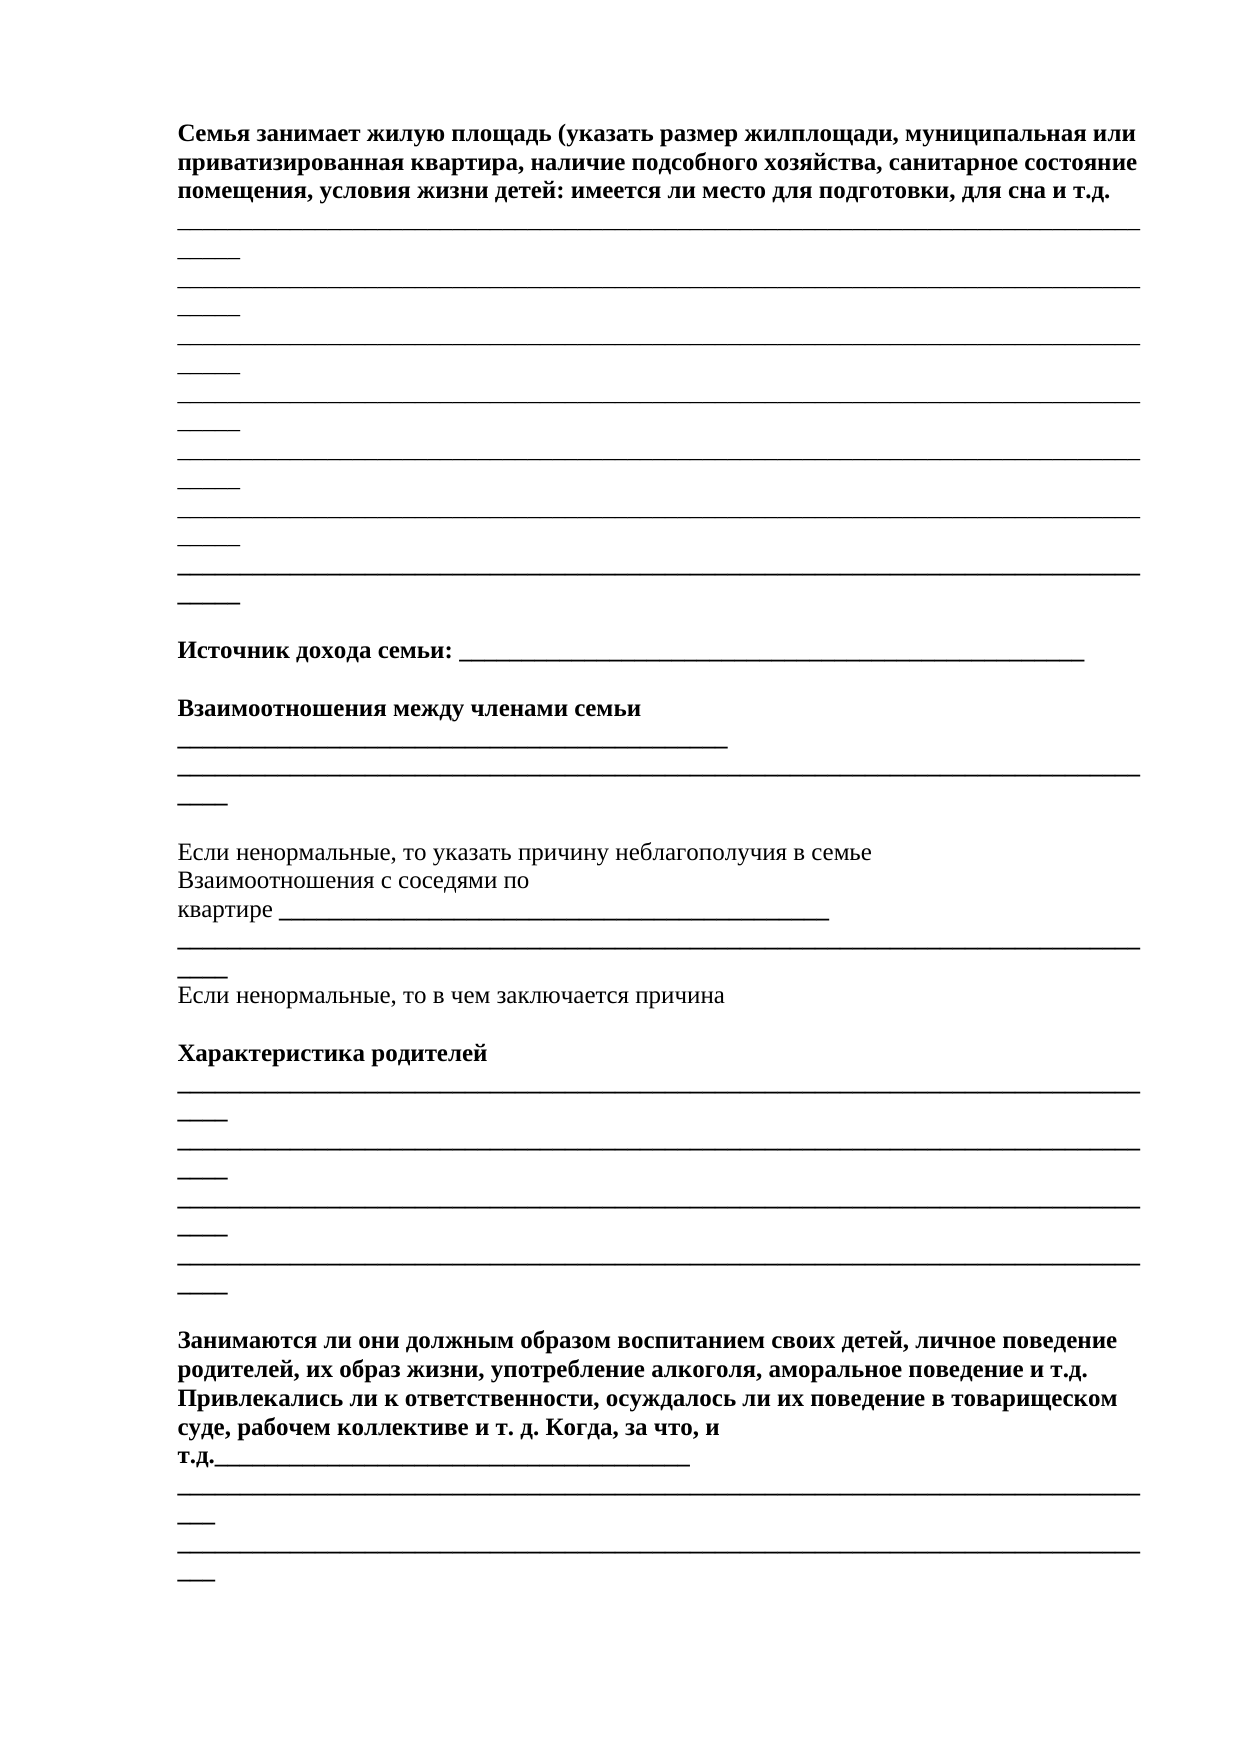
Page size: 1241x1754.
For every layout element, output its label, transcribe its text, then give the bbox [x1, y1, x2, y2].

text __________________________________________________________________________________ [177, 319, 1152, 377]
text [177, 1527, 1152, 1584]
text _________________________________________________________________________________ [177, 751, 1152, 808]
text __________________________________________________________________________________ [177, 549, 1152, 607]
text _________________________________________________________________________________ [177, 1239, 1152, 1297]
text Взаимоотношения между членами семьи ____________________________________________ [177, 693, 1152, 751]
text Семья занимает жилую площадь (указать размер жилплощади, муниципальная или приватизированная квартира, наличие подсобного хозяйства, санитарное состояние помещения, условия жизни детей: имеется ли место для подготовки, для сна и т.д. [177, 118, 1152, 204]
text __________________________________________________________________________________ [177, 377, 1152, 434]
text Если ненормальные, то в чем заключается причина [177, 981, 1152, 1009]
text Источник дохода семьи: __________________________________________________ [177, 636, 1152, 664]
text Характеристика родителей _________________________________________________________________________________ [177, 1038, 1152, 1124]
text __________________________________________________________________________________ [177, 492, 1152, 549]
text __________________________________________________________________________________ [177, 262, 1152, 319]
text Если ненормальные, то указать причину неблагополучия в семье [177, 837, 1152, 866]
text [177, 1469, 1152, 1527]
text _________________________________________________________________________________ [177, 923, 1152, 981]
text Взаимоотношения с соседями по квартире ____________________________________________ [177, 866, 1152, 923]
text Привлекались ли к ответственности, осуждалось ли их поведение в товарищеском суде, рабочем коллективе и т. д. Когда, за что, и т.д.______________________________________ [177, 1383, 1152, 1469]
text _________________________________________________________________________________ [177, 1124, 1152, 1182]
text __________________________________________________________________________________ [177, 434, 1152, 492]
text __________________________________________________________________________________ [177, 204, 1152, 262]
text Занимаются ли они должным образом воспитанием своих детей, личное поведение родителей, их образ жизни, употребление алкоголя, аморальное поведение и т.д. [177, 1326, 1152, 1383]
text _________________________________________________________________________________ [177, 1182, 1152, 1239]
